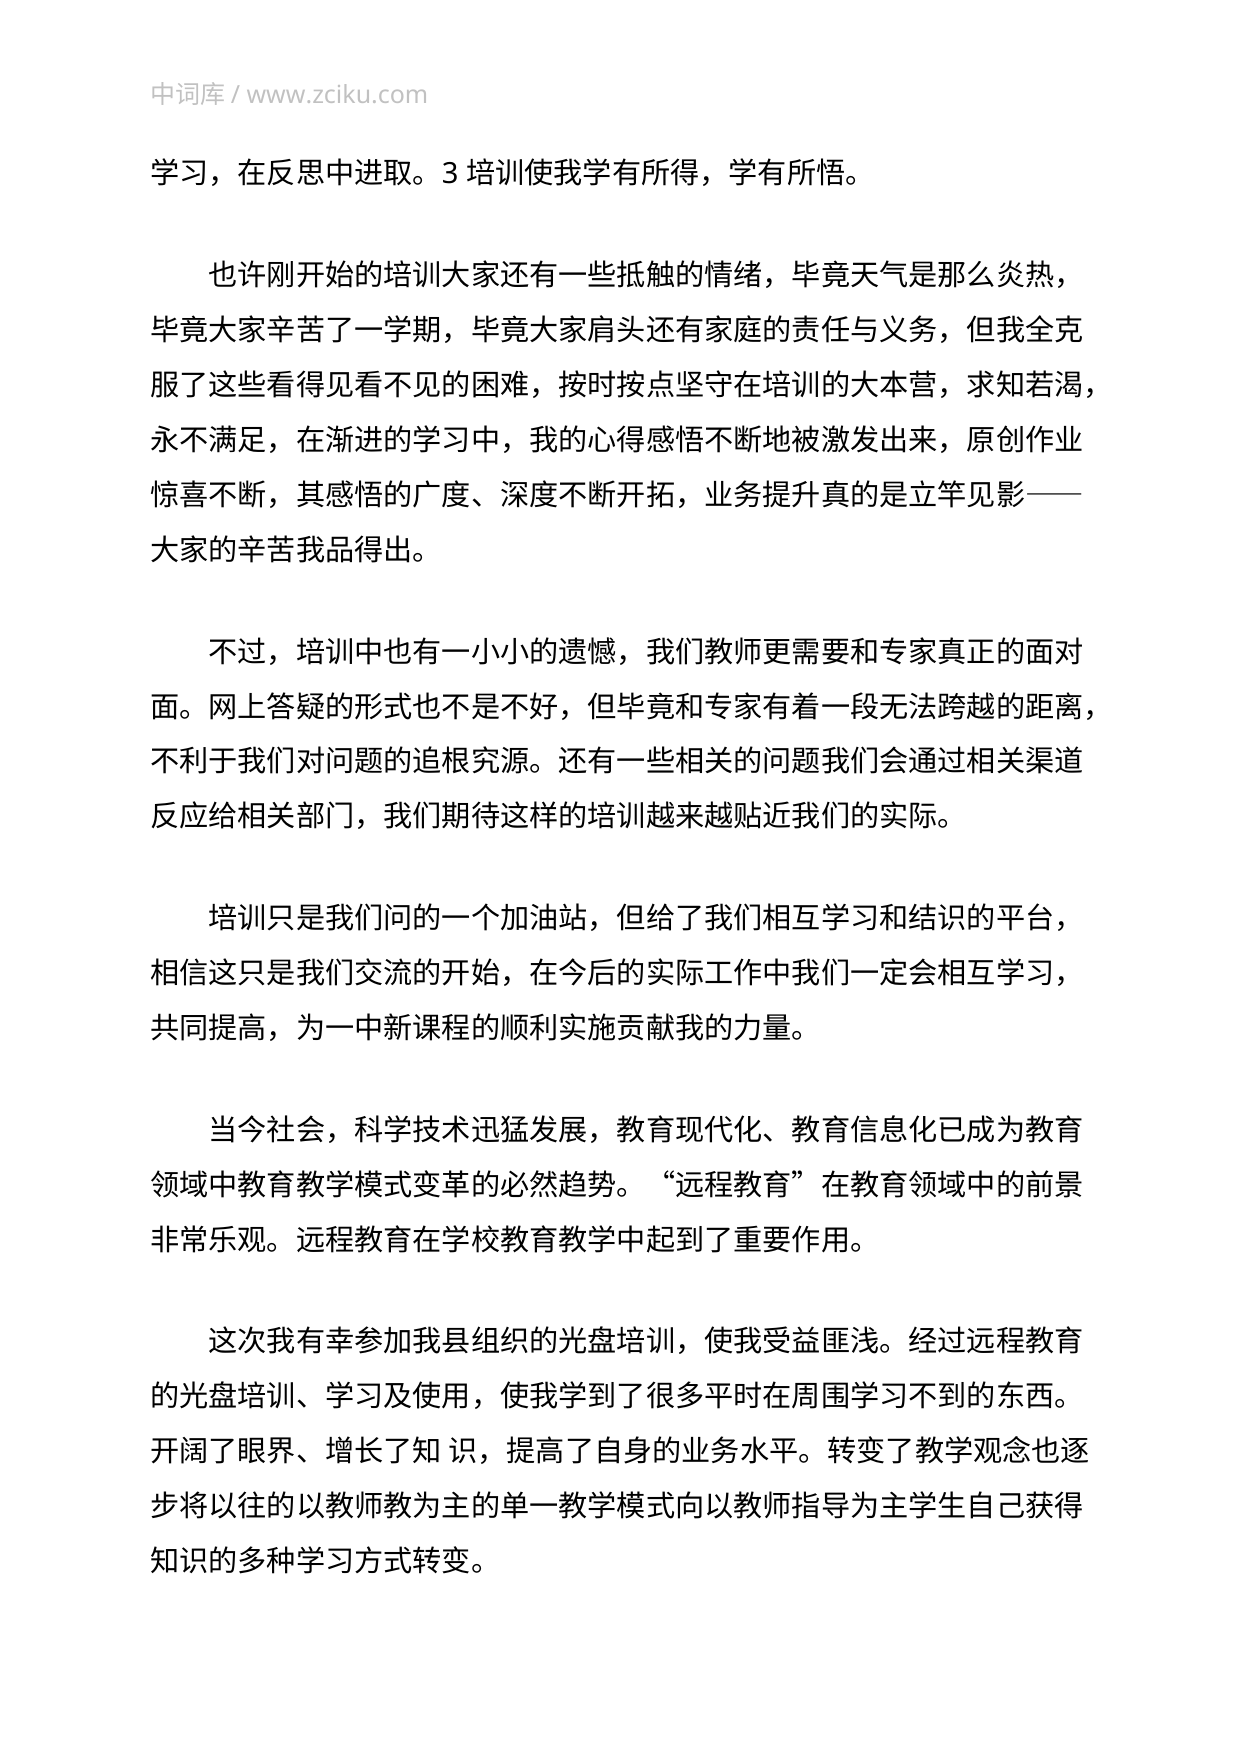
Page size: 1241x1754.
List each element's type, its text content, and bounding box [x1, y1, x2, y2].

text 也许刚开始的培训大家还有一些抵触的情绪，毕竟天气是那么炎热，毕竟大家辛苦了一学期，毕竟大家肩头还有家庭的责任与义务，但我全克服了这些看得见看不见的困难，按时按点坚守在培训的大本营，求知若渴，永不满足，在渐进的学习中，我的心得感悟不断地被激发出来，原创作业惊喜不断，其感悟的广度、深度不断开拓，业务提升真的是立竿见影——大家的辛苦我品得出。 [150, 252, 1090, 569]
text 不过，培训中也有一小小的遗憾，我们教师更需要和专家真正的面对面。网上答疑的形式也不是不好，但毕竟和专家有着一段无法跨越的距离，不利于我们对问题的追根究源。还有一些相关的问题我们会通过相关渠道反应给相关部门，我们期待这样的培训越来越贴近我们的实际。 [150, 628, 1090, 835]
text 这次我有幸参加我县组织的光盘培训，使我受益匪浅。经过远程教育的光盘培训、学习及使用，使我学到了很多平时在周围学习不到的东西。开阔了眼界、增长了知 识，提高了自身的业务水平。转变了教学观念也逐步将以往的以教师教为主的单一教学模式向以教师指导为主学生自己获得知识的多种学习方式转变。 [150, 1318, 1090, 1580]
text 培训只是我们问的一个加油站，但给了我们相互学习和结识的平台，相信这只是我们交流的开始，在今后的实际工作中我们一定会相互学习，共同提高，为一中新课程的顺利实施贡献我的力量。 [150, 895, 1090, 1047]
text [150, 150, 1090, 192]
text 当今社会，科学技术迅猛发展，教育现代化、教育信息化已成为教育领域中教育教学模式变革的必然趋势。“远程教育”在教育领域中的前景非常乐观。远程教育在学校教育教学中起到了重要作用。 [150, 1106, 1090, 1258]
